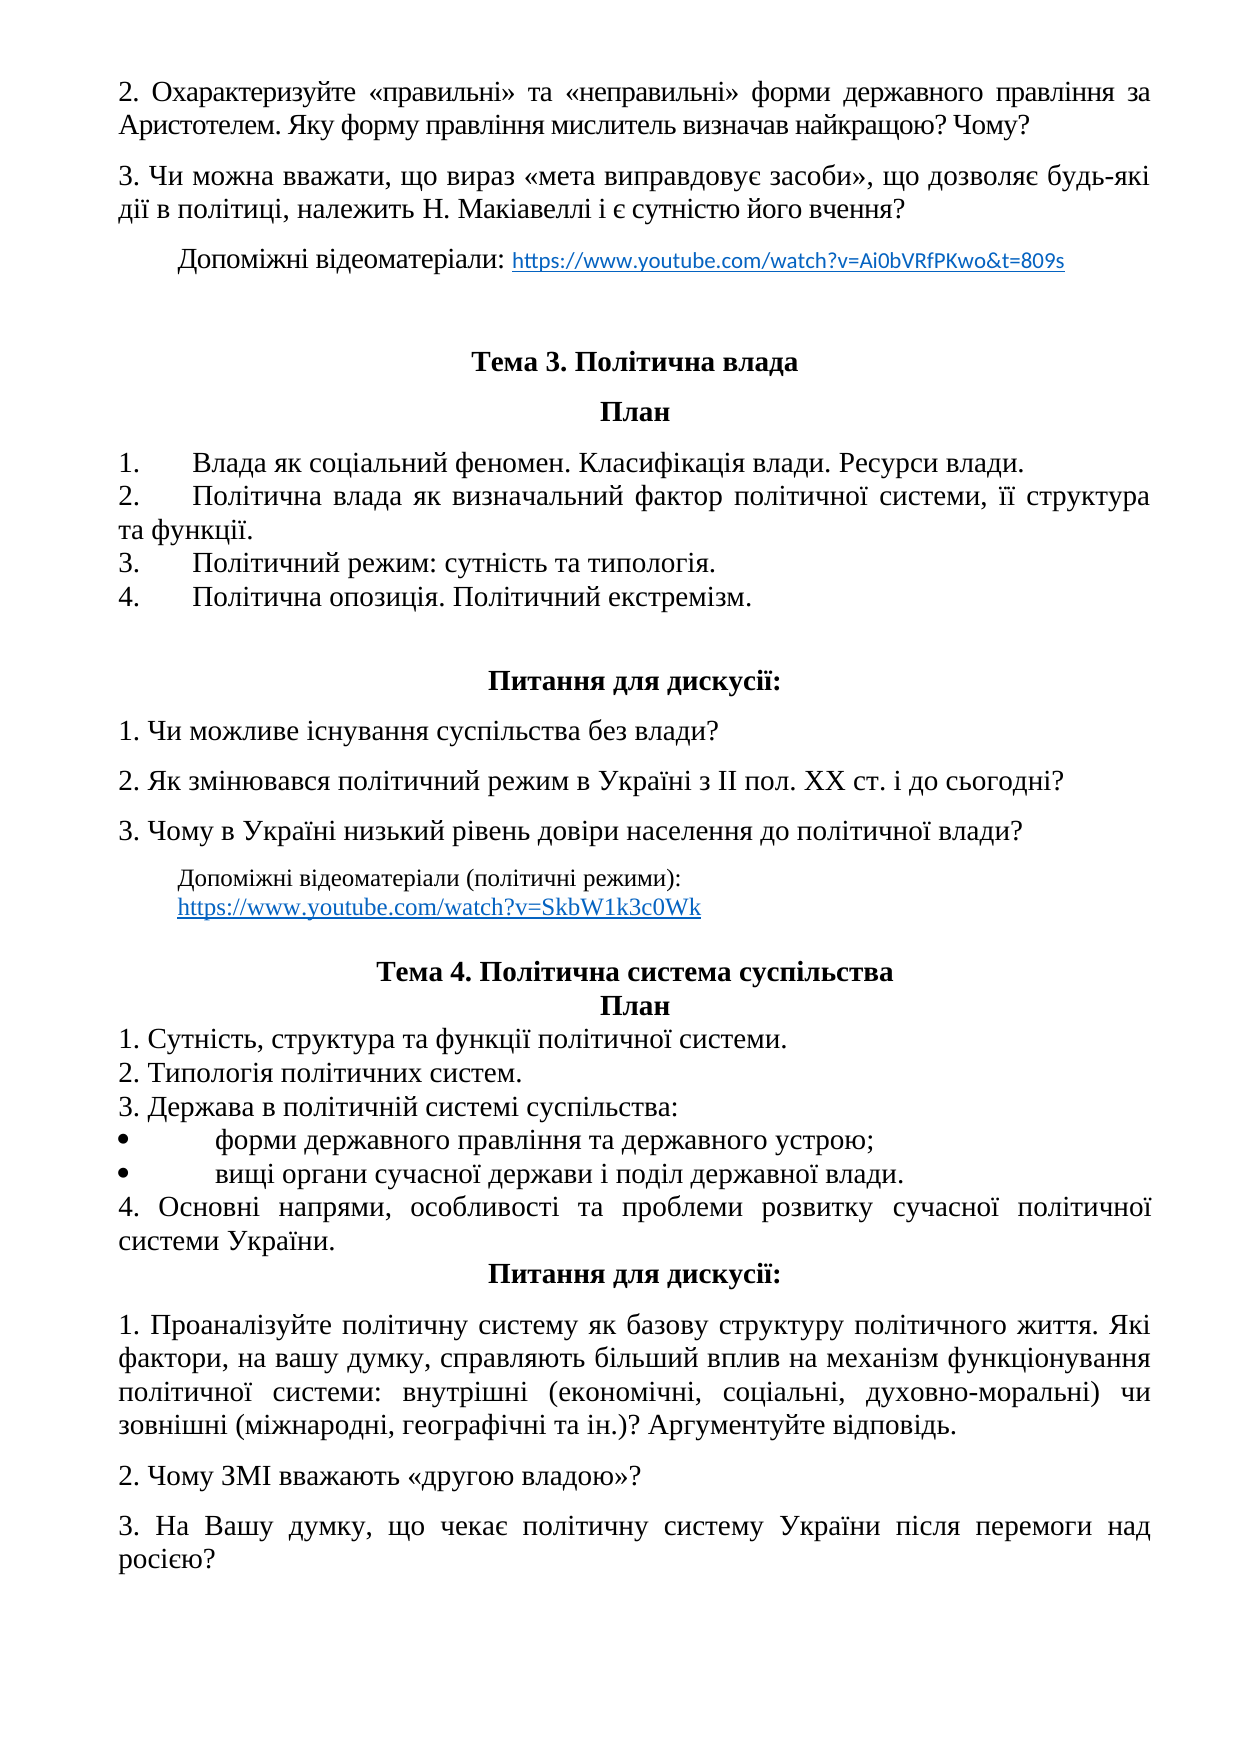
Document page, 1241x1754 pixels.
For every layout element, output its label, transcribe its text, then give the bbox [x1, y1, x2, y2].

text 3. Чому в Україні низький рівень довіри населення до політичної влади? [118, 813, 1152, 847]
text Тема 3. Політична влада [118, 344, 1152, 378]
list Політичний режим: сутність та типологія. [118, 545, 1152, 579]
text 2. Чому ЗМІ вважають «другою владою»? [118, 1458, 1152, 1491]
text Питання для дискусії: [118, 663, 1152, 696]
text 1. Сутність, структура та функції політичної системи. [118, 1022, 1152, 1055]
list форми державного правління та державного устрою; [118, 1122, 1152, 1156]
text 3. На Вашу думку, що чекає політичну систему України після перемоги над росією? [118, 1508, 1152, 1575]
text 3. Держава в політичній системі суспільства: [118, 1089, 1152, 1122]
text 1. Проаналізуйте політичну систему як базову структуру політичного життя. Які фактори, на вашу думку, справляють більший вплив на механізм функціонування політичної системи: внутрішні (економічні, соціальні, духовно-моральні) чи зовнішні (міжнародні, географічні та ін.)? Аргументуйте відповідь. [118, 1307, 1152, 1441]
text 3. Чи можна вважати, що вираз «мета виправдовує засоби», що дозволяє будь-які дії в політиці, належить Н. Макіавеллі і є сутністю його вчення? [118, 158, 1152, 225]
text План [118, 394, 1152, 428]
text 2. Як змінювався політичний режим в Україні з ІІ пол. ХХ ст. і до сьогодні? [118, 763, 1152, 797]
text Допоміжні відеоматеріали (політичні режими): [177, 863, 1152, 892]
list вищі органи сучасної держави і поділ державної влади. [118, 1156, 1152, 1189]
list Політична влада як визначальний фактор політичної системи, її структура та функції. [118, 478, 1152, 545]
list Політична опозиція. Політичний екстремізм. [118, 579, 1152, 612]
text План [118, 988, 1152, 1022]
text https://www.youtube.com/watch?v=SkbW1k3c0Wk [177, 892, 1152, 921]
text Допоміжні відеоматеріали: https://www.youtube.com/watch?v=Ai0bVRfPKwo&t=809s [177, 241, 1152, 275]
text 1. Чи можливе існування суспільства без влади? [118, 713, 1152, 746]
text 2. Типологія політичних систем. [118, 1055, 1152, 1089]
text Тема 4. Політична система суспільства [118, 954, 1152, 988]
list Влада як соціальний феномен. Класифікація влади. Ресурси влади. [118, 445, 1152, 478]
text Питання для дискусії: [118, 1257, 1152, 1290]
text 2. Охарактеризуйте «правильні» та «неправильні» форми державного правління за Аристотелем. Яку форму правління мислитель визначав найкращою? Чому? [118, 74, 1152, 141]
text 4. Основні напрями, особливості та проблеми розвитку сучасної політичної системи України. [118, 1189, 1152, 1257]
